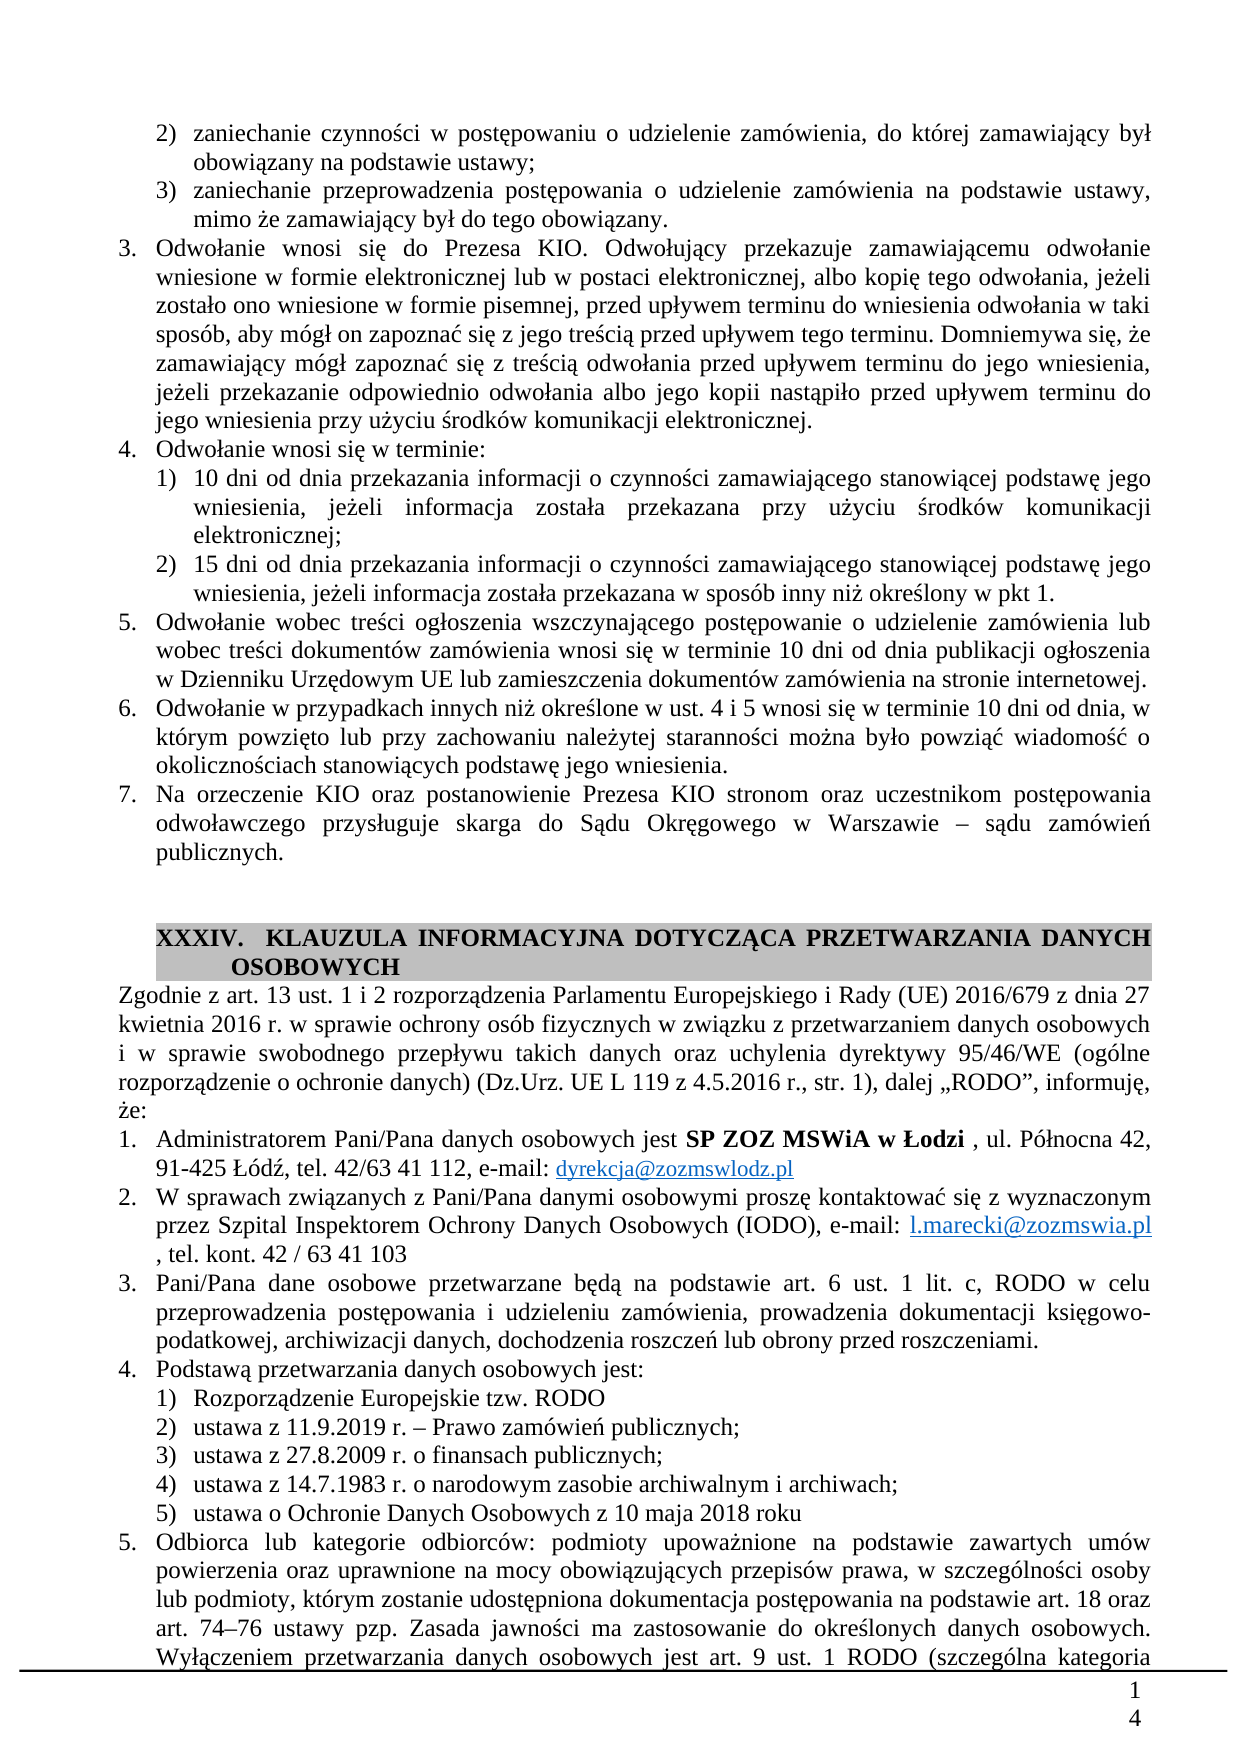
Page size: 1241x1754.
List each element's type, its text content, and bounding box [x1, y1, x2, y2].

list KLAUZULA INFORMACYJNA DOTYCZĄCA PRZETWARZANIA DANYCH OSOBOWYCH [156, 923, 1152, 981]
list Odwołanie w przypadkach innych niż określone w ust. 4 i 5 wnosi się w terminie 10 dni od dnia, w którym powzięto lub przy zachowaniu należytej staranności można było powziąć wiadomość o okolicznościach stanowiących podstawę jego wniesienia. [118, 693, 1152, 779]
text Zgodnie z art. 13 ust. 1 i 2 rozporządzenia Parlamentu Europejskiego i Rady (UE) 2016/679 z dnia 27 kwietnia 2016 r. w sprawie ochrony osób fizycznych w związku z przetwarzaniem danych osobowych i w sprawie swobodnego przepływu takich danych oraz uchylenia dyrektywy 95/46/WE (ogólne rozporządzenie o ochronie danych) (Dz.Urz. UE L 119 z 4.5.2016 r., str. 1), dalej „RODO”, informuję, że: [118, 981, 1152, 1124]
list Odwołanie wnosi się do Prezesa KIO. Odwołujący przekazuje zamawiającemu odwołanie wniesione w formie elektronicznej lub w postaci elektronicznej, albo kopię tego odwołania, jeżeli zostało ono wniesione w formie pisemnej, przed upływem terminu do wniesienia odwołania w taki sposób, aby mógł on zapoznać się z jego treścią przed upływem tego terminu. Domniemywa się, że zamawiający mógł zapoznać się z treścią odwołania przed upływem terminu do jego wniesienia, jeżeli przekazanie odpowiednio odwołania albo jego kopii nastąpiło przed upływem terminu do jego wniesienia przy użyciu środków komunikacji elektronicznej. [118, 233, 1152, 434]
list Odwołanie wnosi się w terminie: [118, 434, 1152, 463]
list ustawa o Ochronie Danych Osobowych z 10 maja 2018 roku [156, 1498, 1152, 1527]
list Pani/Pana dane osobowe przetwarzane będą na podstawie art. 6 ust. 1 lit. c, RODO w celu przeprowadzenia postępowania i udzieleniu zamówienia, prowadzenia dokumentacji księgowo-podatkowej, archiwizacji danych, dochodzenia roszczeń lub obrony przed roszczeniami. [118, 1268, 1152, 1354]
list 15 dni od dnia przekazania informacji o czynności zamawiającego stanowiącej podstawę jego wniesienia, jeżeli informacja została przekazana w sposób inny niż określony w pkt 1. [156, 549, 1152, 607]
list zaniechanie przeprowadzenia postępowania o udzielenie zamówienia na podstawie ustawy, mimo że zamawiający był do tego obowiązany. [156, 176, 1152, 233]
list Administratorem Pani/Pana danych osobowych jest SP ZOZ MSWiA w Łodzi , ul. Północna 42, 91-425 Łódź, tel. 42/63 41 112, e-mail: dyrekcja@zozmswlodz.pl [118, 1124, 1152, 1182]
list Odwołanie wobec treści ogłoszenia wszczynającego postępowanie o udzielenie zamówienia lub wobec treści dokumentów zamówienia wnosi się w terminie 10 dni od dnia publikacji ogłoszenia w Dzienniku Urzędowym UE lub zamieszczenia dokumentów zamówienia na stronie internetowej. [118, 607, 1152, 693]
list ustawa z 14.7.1983 r. o narodowym zasobie archiwalnym i archiwach; [156, 1469, 1152, 1498]
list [118, 1527, 1152, 1671]
list zaniechanie czynności w postępowaniu o udzielenie zamówienia, do której zamawiający był obowiązany na podstawie ustawy; [156, 118, 1152, 176]
list 10 dni od dnia przekazania informacji o czynności zamawiającego stanowiącej podstawę jego wniesienia, jeżeli informacja została przekazana przy użyciu środków komunikacji elektronicznej; [156, 463, 1152, 549]
list W sprawach związanych z Pani/Pana danymi osobowymi proszę kontaktować się z wyznaczonym przez Szpital Inspektorem Ochrony Danych Osobowych (IODO), e-mail: l.marecki@zozmswia.pl , tel. kont. 42 / 63 41 103 [118, 1182, 1152, 1268]
list Na orzeczenie KIO oraz postanowienie Prezesa KIO stronom oraz uczestnikom postępowania odwoławczego przysługuje skarga do Sądu Okręgowego w Warszawie – sądu zamówień publicznych. [118, 779, 1152, 866]
list ustawa z 11.9.2019 r. – Prawo zamówień publicznych; [156, 1412, 1152, 1441]
list ustawa z 27.8.2009 r. o finansach publicznych; [156, 1441, 1152, 1469]
list Rozporządzenie Europejskie tzw. RODO [156, 1383, 1152, 1412]
list Podstawą przetwarzania danych osobowych jest: [118, 1354, 1152, 1383]
